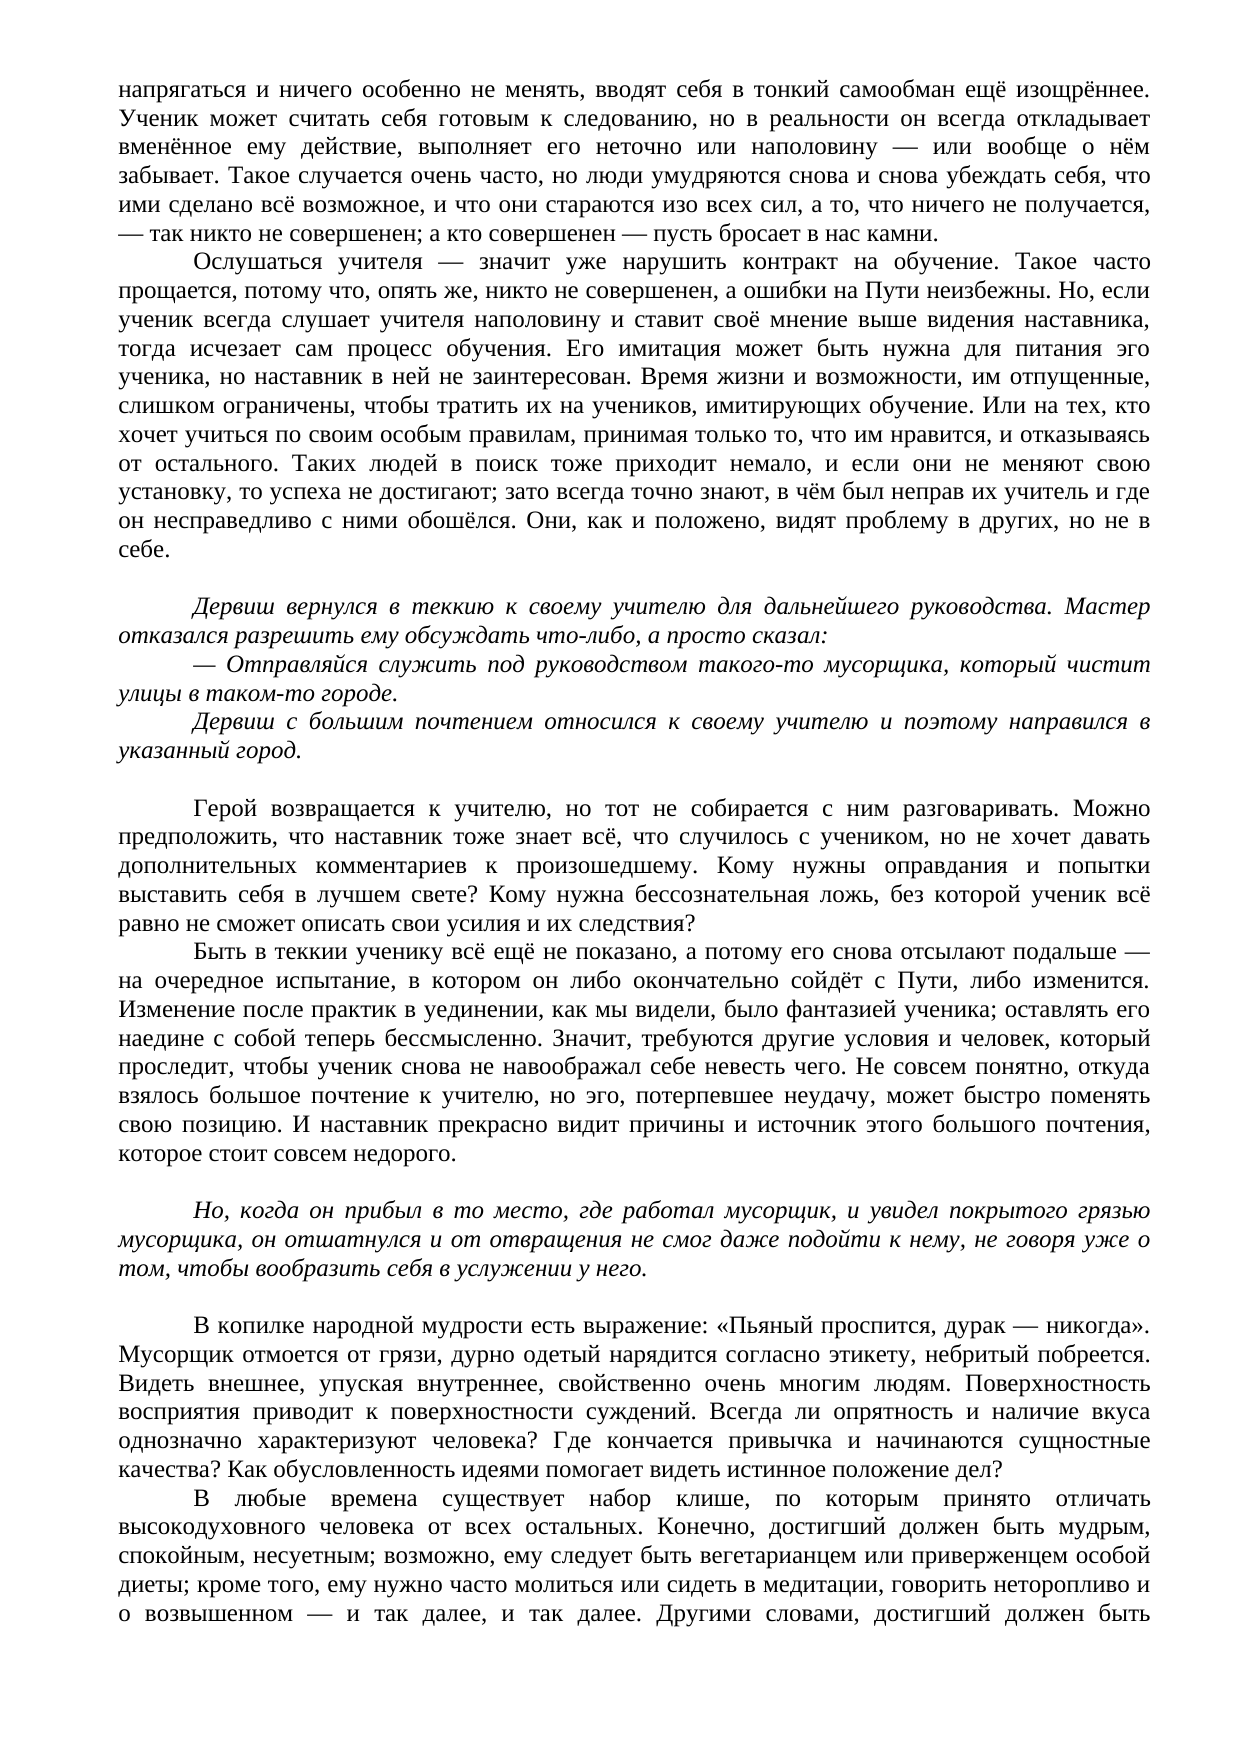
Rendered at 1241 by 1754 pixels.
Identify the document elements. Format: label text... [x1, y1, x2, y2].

text — Отправляйся служить под руководством такого-то мусорщика, который чистит улицы в таком-то городе. [118, 649, 1152, 706]
text Дервиш с большим почтением относился к своему учителю и поэтому направился в указанный город. [118, 706, 1152, 764]
text Герой возвращается к учителю, но тот не собирается с ним разговаривать. Можно предположить, что наставник тоже знает всё, что случилось с учеником, но не хочет давать дополнительных комментариев к произошедшему. Кому нужны оправдания и попытки выставить себя в лучшем свете? Кому нужна бессознательная ложь, без которой ученик всё равно не сможет описать свои усилия и их следствия? [118, 793, 1152, 936]
text Дервиш вернулся в теккию к своему учителю для дальнейшего руководства. Мастер отказался разрешить ему обсуждать что-либо, а просто сказал: [118, 591, 1152, 649]
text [118, 1483, 1152, 1626]
text Ослушаться учителя — значит уже нарушить контракт на обучение. Такое часто прощается, потому что, опять же, никто не совершенен, а ошибки на Пути неизбежны. Но, если ученик всегда слушает учителя наполовину и ставит своё мнение выше видения наставника, тогда исчезает сам процесс обучения. Его имитация может быть нужна для питания эго ученика, но наставник в ней не заинтересован. Время жизни и возможности, им отпущенные, слишком ограничены, чтобы тратить их на учеников, имитирующих обучение. Или на тех, кто хочет учиться по своим особым правилам, принимая только то, что им нравится, и отказываясь от остального. Таких людей в поиск тоже приходит немало, и если они не меняют свою установку, то успеха не достигают; зато всегда точно знают, в чём был неправ их учитель и где он несправедливо с ними обошёлся. Они, как и положено, видят проблему в других, но не в себе. [118, 246, 1152, 563]
text В копилке народной мудрости есть выражение: «Пьяный проспится, дурак — никогда». Мусорщик отмоется от грязи, дурно одетый нарядится согласно этикету, небритый побреется. Видеть внешнее, упуская внутреннее, свойственно очень многим людям. Поверхностность восприятия приводит к поверхностности суждений. Всегда ли опрятность и наличие вкуса однозначно характеризуют человека? Где кончается привычка и начинаются сущностные качества? Как обусловленность идеями помогает видеть истинное положение дел? [118, 1310, 1152, 1483]
text Но, когда он прибыл в то место, где работал мусорщик, и увидел покрытого грязью мусорщика, он отшатнулся и от отвращения не смог даже подойти к нему, не говоря уже о том, чтобы вообразить себя в услужении у него. [118, 1195, 1152, 1281]
text Быть в теккии ученику всё ещё не показано, а потому его снова отсылают подальше — на очередное испытание, в котором он либо окончательно сойдёт с Пути, либо изменится. Изменение после практик в уединении, как мы видели, было фантазией ученика; оставлять его наедине с собой теперь бессмысленно. Значит, требуются другие условия и человек, который проследит, чтобы ученик снова не навоображал себе невесть чего. Не совсем понятно, откуда взялось большое почтение к учителю, но эго, потерпевшее неудачу, может быстро поменять свою позицию. И наставник прекрасно видит причины и источник этого большого почтения, которое стоит совсем недорого. [118, 936, 1152, 1166]
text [118, 74, 1152, 246]
